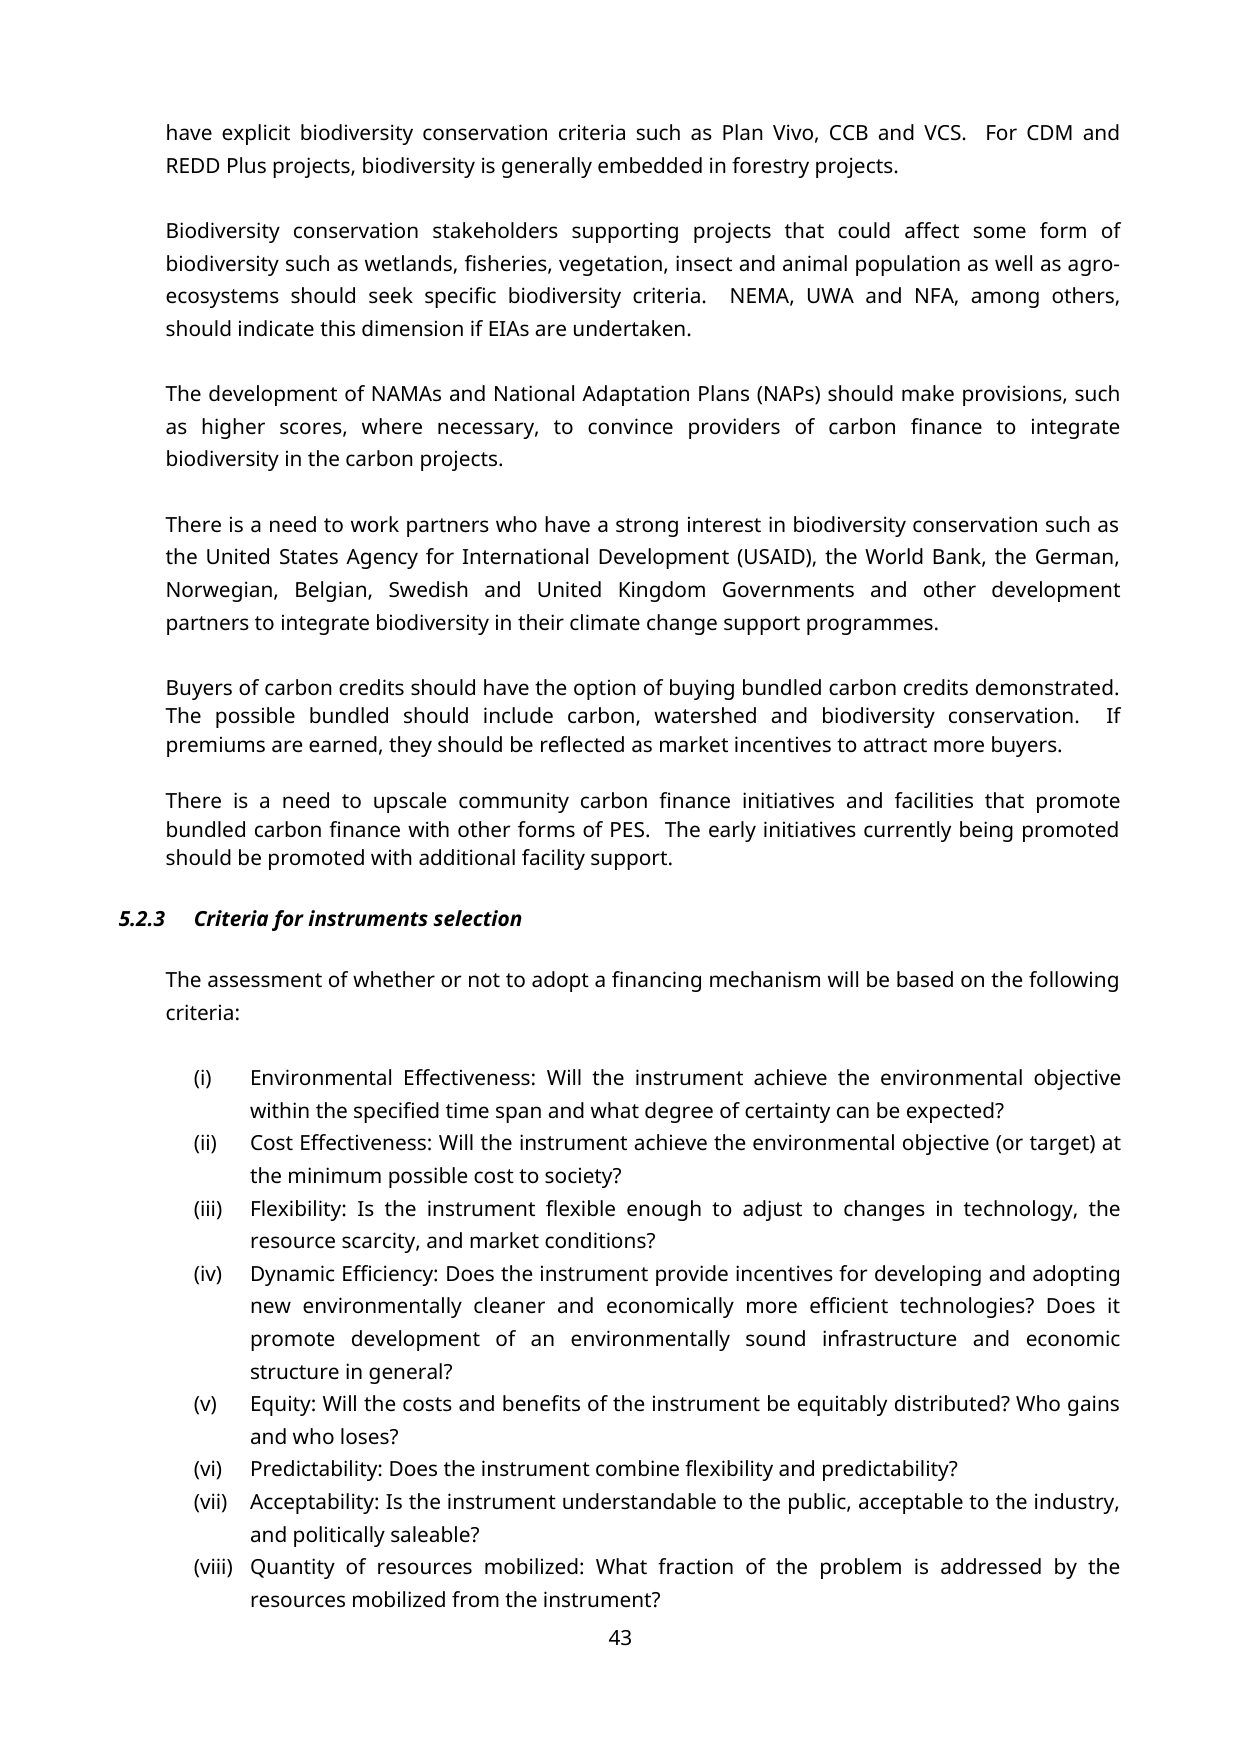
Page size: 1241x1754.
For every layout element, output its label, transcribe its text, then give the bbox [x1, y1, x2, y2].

text The assessment of whether or not to adopt a financing mechanism will be based on the following criteria: [165, 966, 1122, 1027]
text There is a need to upscale community carbon finance initiatives and facilities that promote bundled carbon finance with other forms of PES. The early initiatives currently being promoted should be promoted with additional facility support. [165, 787, 1122, 872]
list Predictability: Does the instrument combine flexibility and predictability? [193, 1454, 1122, 1483]
list Flexibility: Is the instrument flexible enough to adjust to changes in technology, the resource scarcity, and market conditions? [193, 1194, 1122, 1255]
text Biodiversity conservation stakeholders supporting projects that could affect some form of biodiversity such as wetlands, fisheries, vegetation, insect and animal population as well as agro-ecosystems should seek specific biodiversity criteria. NEMA, UWA and NFA, among others, should indicate this dimension if EIAs are undertaken. [165, 216, 1122, 343]
list Acceptability: Is the instrument understandable to the public, acceptable to the industry, and politically saleable? [193, 1487, 1122, 1548]
list Environmental Effectiveness: Will the instrument achieve the environmental objective within the specified time span and what degree of certainty can be expected? [193, 1063, 1122, 1124]
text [165, 118, 1122, 179]
list Dynamic Efficiency: Does the instrument provide incentives for developing and adopting new environmentally cleaner and economically more efficient technologies? Does it promote development of an environmentally sound infrastructure and economic structure in general? [193, 1259, 1122, 1385]
text Buyers of carbon credits should have the option of buying bundled carbon credits demonstrated. The possible bundled should include carbon, watershed and biodiversity conservation. If premiums are earned, they should be reflected as market incentives to attract more buyers. [165, 673, 1122, 758]
list Cost Effectiveness: Will the instrument achieve the environmental objective (or target) at the minimum possible cost to society? [193, 1128, 1122, 1189]
subtitle 5.2.3 Criteria for instruments selection [118, 904, 1122, 933]
text The development of NAMAs and National Adaptation Plans (NAPs) should make provisions, such as higher scores, where necessary, to convince providers of carbon finance to integrate biodiversity in the carbon projects. [165, 379, 1122, 473]
text There is a need to work partners who have a strong interest in biodiversity conservation such as the United States Agency for International Development (USAID), the World Bank, the German, Norwegian, Belgian, Swedish and United Kingdom Governments and other development partners to integrate biodiversity in their climate change support programmes. [165, 510, 1122, 636]
list Equity: Will the costs and benefits of the instrument be equitably distributed? Who gains and who loses? [193, 1389, 1122, 1450]
list Quantity of resources mobilized: What fraction of the problem is addressed by the resources mobilized from the instrument? [193, 1552, 1122, 1613]
